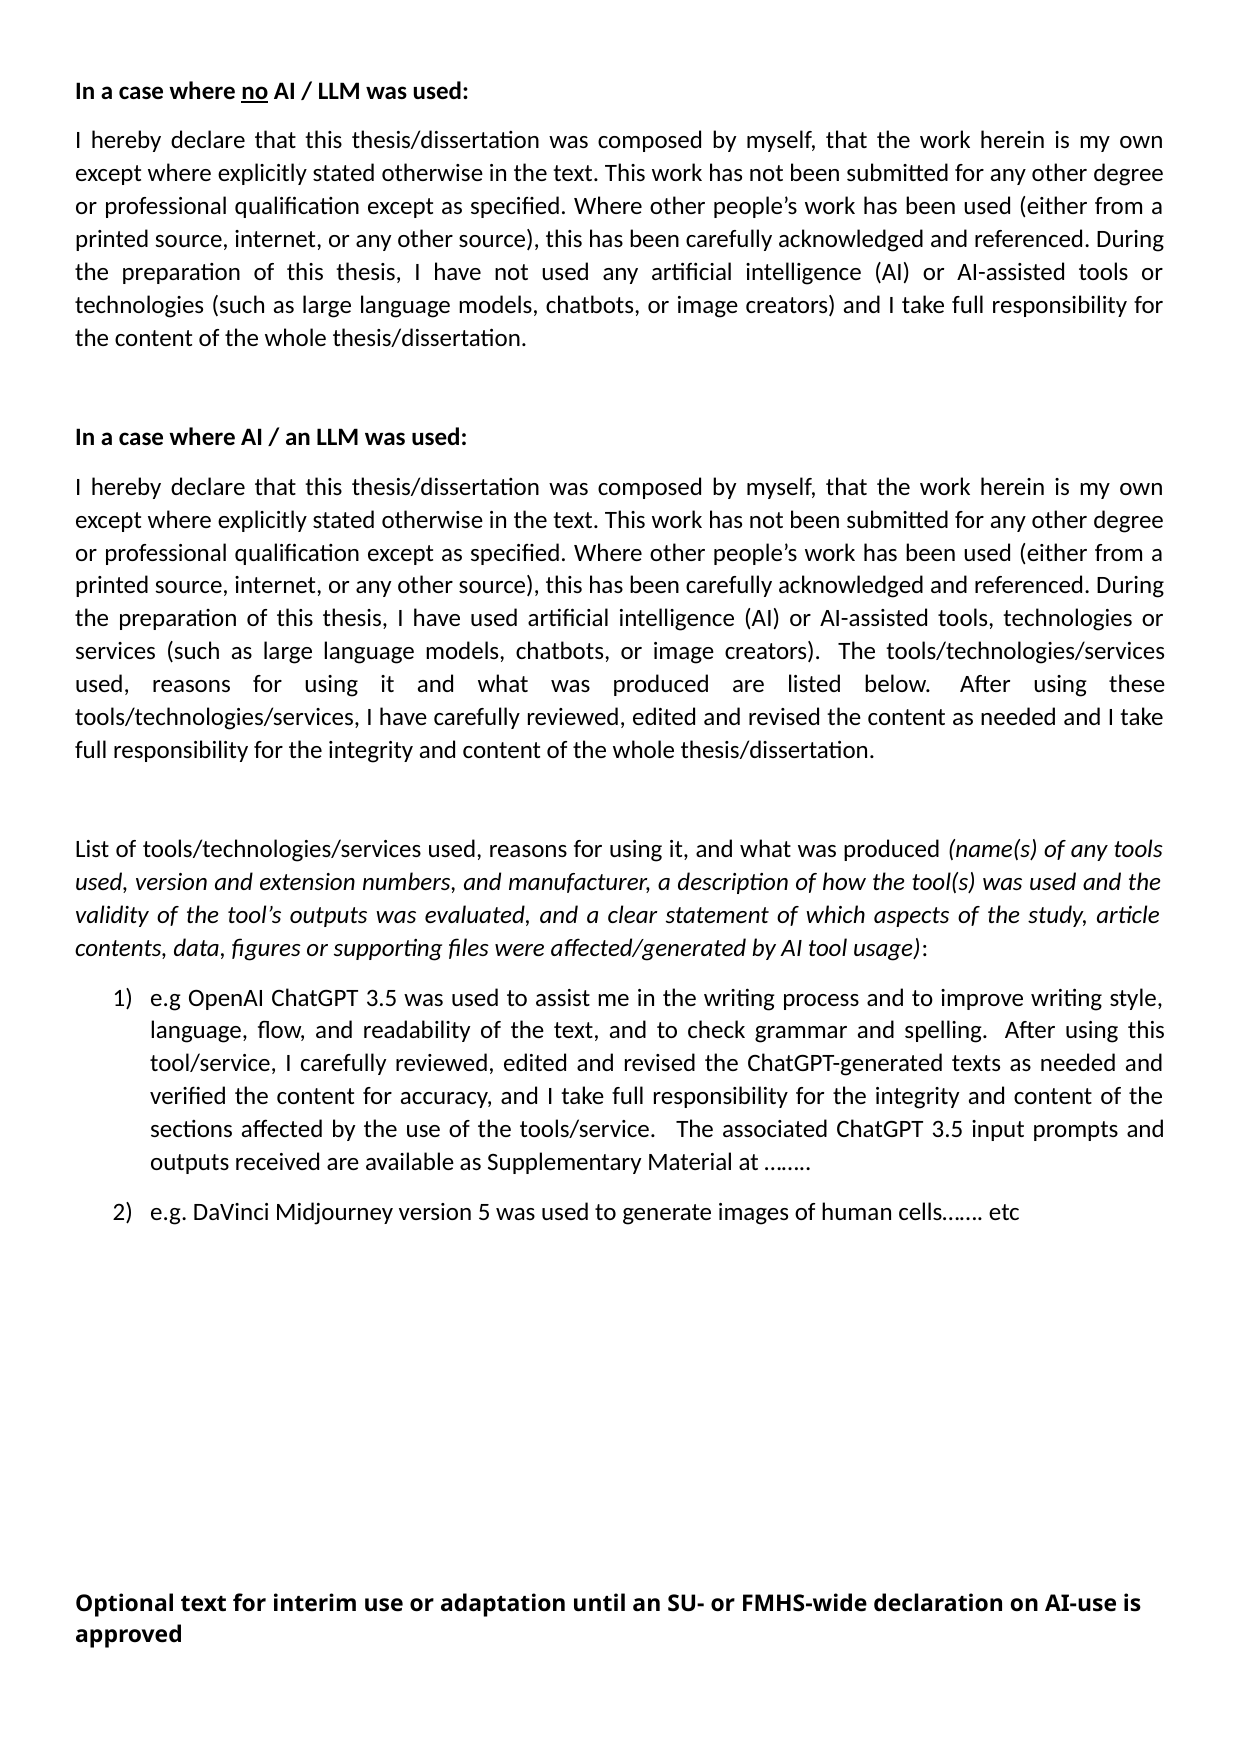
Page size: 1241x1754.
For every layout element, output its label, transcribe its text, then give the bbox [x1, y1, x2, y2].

text In a case where no AI / LLM was used: [75, 75, 1165, 106]
text I hereby declare that this thesis/dissertation was composed by myself, that the work herein is my own except where explicitly stated otherwise in the text. This work has not been submitted for any other degree or professional qualification except as specified. Where other people’s work has been used (either from a printed source, internet, or any other source), this has been carefully acknowledged and referenced. During the preparation of this thesis, I have used artificial intelligence (AI) or AI-assisted tools, technologies or services (such as large language models, chatbots, or image creators). The tools/technologies/services used, reasons for using it and what was produced are listed below. After using these tools/technologies/services, I have carefully reviewed, edited and revised the content as needed and I take full responsibility for the integrity and content of the whole thesis/dissertation. [75, 471, 1165, 765]
list e.g OpenAI ChatGPT 3.5 was used to assist me in the writing process and to improve writing style, language, flow, and readability of the text, and to check grammar and spelling. After using this tool/service, I carefully reviewed, edited and revised the ChatGPT-generated texts as needed and verified the content for accuracy, and I take full responsibility for the integrity and content of the sections affected by the use of the tools/service. The associated ChatGPT 3.5 input prompts and outputs received are available as Supplementary Material at …….. [112, 982, 1165, 1177]
text List of tools/technologies/services used, reasons for using it, and what was produced (name(s) of any tools used, version and extension numbers, and manufacturer, a description of how the tool(s) was used and the validity of the tool’s outputs was evaluated, and a clear statement of which aspects of the study, article contents, data, figures or supporting files were affected/generated by AI tool usage): [75, 833, 1165, 963]
list e.g. DaVinci Midjourney version 5 was used to generate images of human cells……. etc [112, 1196, 1165, 1226]
text I hereby declare that this thesis/dissertation was composed by myself, that the work herein is my own except where explicitly stated otherwise in the text. This work has not been submitted for any other degree or professional qualification except as specified. Where other people’s work has been used (either from a printed source, internet, or any other source), this has been carefully acknowledged and referenced. During the preparation of this thesis, I have not used any artificial intelligence (AI) or AI-assisted tools or technologies (such as large language models, chatbots, or image creators) and I take full responsibility for the content of the whole thesis/dissertation. [75, 124, 1165, 353]
text In a case where AI / an LLM was used: [75, 421, 1165, 452]
